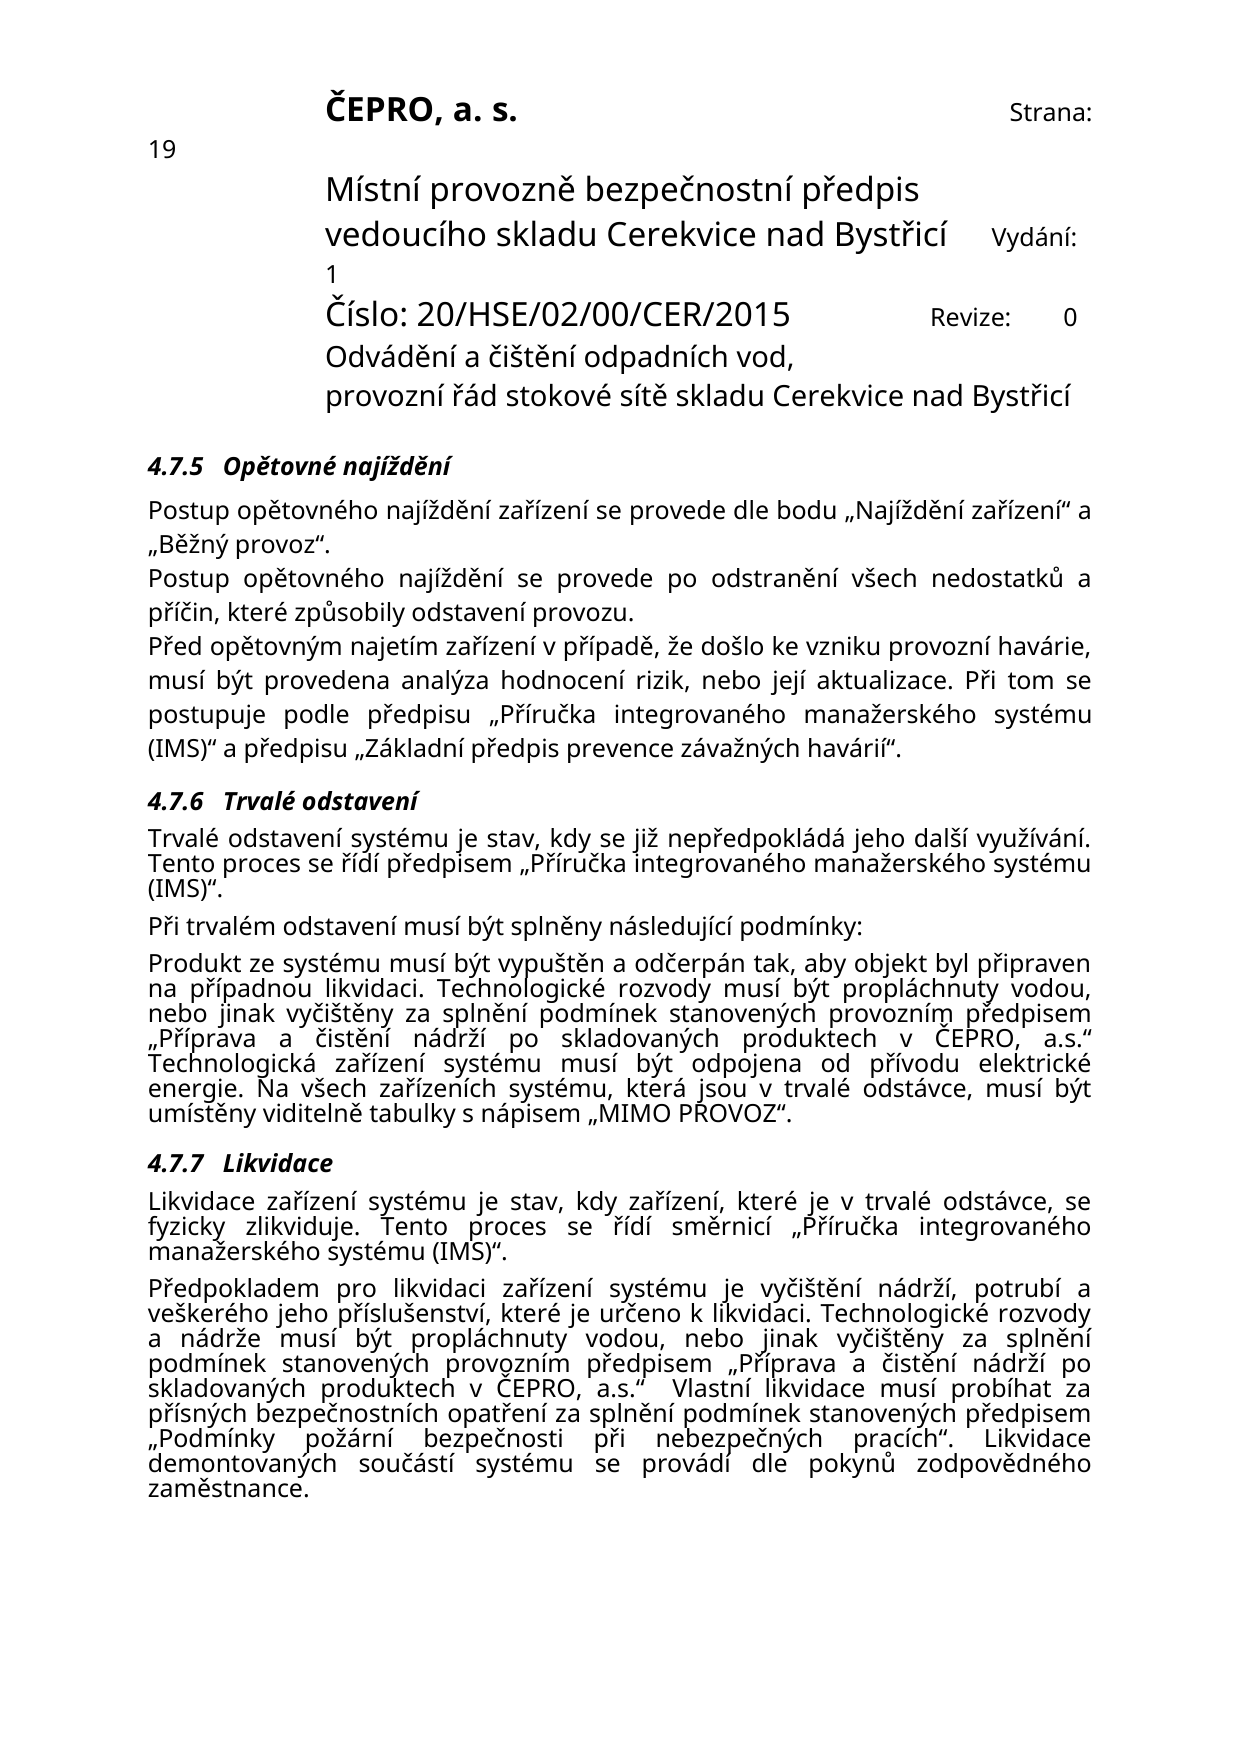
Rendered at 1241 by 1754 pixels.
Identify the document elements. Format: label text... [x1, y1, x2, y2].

subtitle Trvalé odstavení [148, 790, 1093, 815]
text Likvidace zařízení systému je stav, kdy zařízení, které je v trvalé odstávce, se fyzicky zlikviduje. Tento proces se řídí směrnicí „Příručka integrovaného manažerského systému (IMS)“. [148, 1190, 1093, 1265]
text Předpokladem pro likvidaci zařízení systému je vyčištění nádrží, potrubí a veškerého jeho příslušenství, které je určeno k likvidaci. Technologické rozvody a nádrže musí být propláchnuty vodou, nebo jinak vyčištěny za splnění podmínek stanovených provozním předpisem „Příprava a čistění nádrží po skladovaných produktech v ČEPRO, a.s.“ Vlastní likvidace musí probíhat za přísných bezpečnostních opatření za splnění podmínek stanovených předpisem „Podmínky požární bezpečnosti při nebezpečných pracích“. Likvidace demontovaných součástí systému se provádí dle pokynů zodpovědného zaměstnance. [148, 1278, 1093, 1503]
text Před opětovným najetím zařízení v případě, že došlo ke vzniku provozní havárie, musí být provedena analýza hodnocení rizik, nebo její aktualizace. Při tom se postupuje podle předpisu „Příručka integrovaného manažerského systému (IMS)“ a předpisu „Základní předpis prevence závažných havárií“. [148, 629, 1093, 765]
subtitle Opětovné najíždění [148, 455, 1093, 480]
text Trvalé odstavení systému je stav, kdy se již nepředpokládá jeho další využívání. Tento proces se řídí předpisem „Příručka integrovaného manažerského systému (IMS)“. [148, 828, 1093, 903]
text Při trvalém odstavení musí být splněny následující podmínky: [148, 915, 1093, 940]
text Postup opětovného najíždění se provede po odstranění všech nedostatků a příčin, které způsobily odstavení provozu. [148, 561, 1093, 629]
text Postup opětovného najíždění zařízení se provede dle bodu „Najíždění zařízení“ a „Běžný provoz“. [148, 493, 1093, 561]
text Produkt ze systému musí být vypuštěn a odčerpán tak, aby objekt byl připraven na případnou likvidaci. Technologické rozvody musí být propláchnuty vodou, nebo jinak vyčištěny za splnění podmínek stanovených provozním předpisem „Příprava a čistění nádrží po skladovaných produktech v ČEPRO, a.s.“ Technologická zařízení systému musí být odpojena od přívodu elektrické energie. Na všech zařízeních systému, která jsou v trvalé odstávce, musí být umístěny viditelně tabulky s nápisem „MIMO PROVOZ“. [148, 953, 1093, 1128]
subtitle Likvidace [148, 1153, 1093, 1178]
